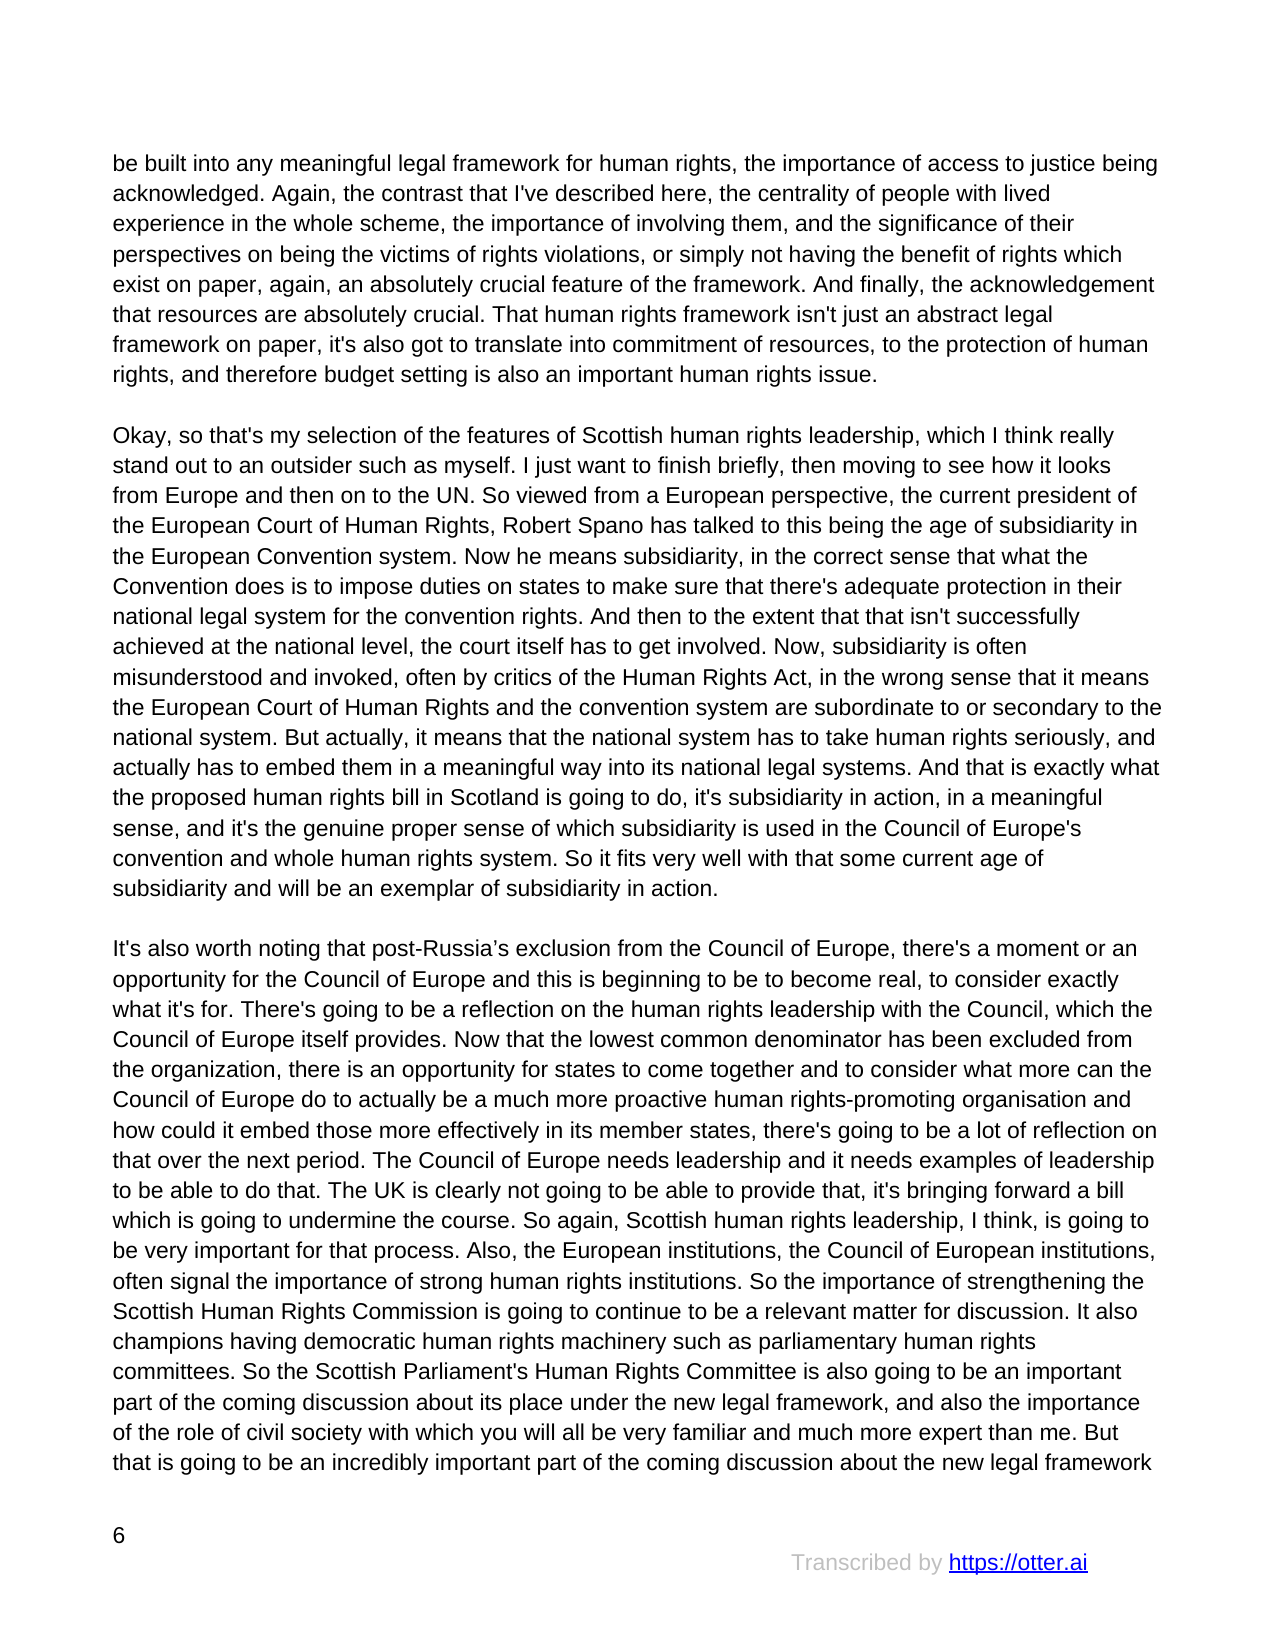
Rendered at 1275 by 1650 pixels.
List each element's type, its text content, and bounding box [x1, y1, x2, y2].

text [112, 935, 1162, 1475]
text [112, 150, 1162, 388]
text Okay, so that's my selection of the features of Scottish human rights leadership, which I think really stand out to an outsider such as myself. I just want to finish briefly, then moving to see how it looks from Europe and then on to the UN. So viewed from a European perspective, the current president of the European Court of Human Rights, Robert Spano has talked to this being the age of subsidiarity in the European Convention system. Now he means subsidiarity, in the correct sense that what the Convention does is to impose duties on states to make sure that there's adequate protection in their national legal system for the convention rights. And then to the extent that that isn't successfully achieved at the national level, the court itself has to get involved. Now, subsidiarity is often misunderstood and invoked, often by critics of the Human Rights Act, in the wrong sense that it means the European Court of Human Rights and the convention system are subordinate to or secondary to the national system. But actually, it means that the national system has to take human rights seriously, and actually has to embed them in a meaningful way into its national legal systems. And that is exactly what the proposed human rights bill in Scotland is going to do, it's subsidiarity in action, in a meaningful sense, and it's the genuine proper sense of which subsidiarity is used in the Council of Europe's convention and whole human rights system. So it fits very well with that some current age of subsidiarity and will be an exemplar of subsidiarity in action. [112, 422, 1162, 901]
